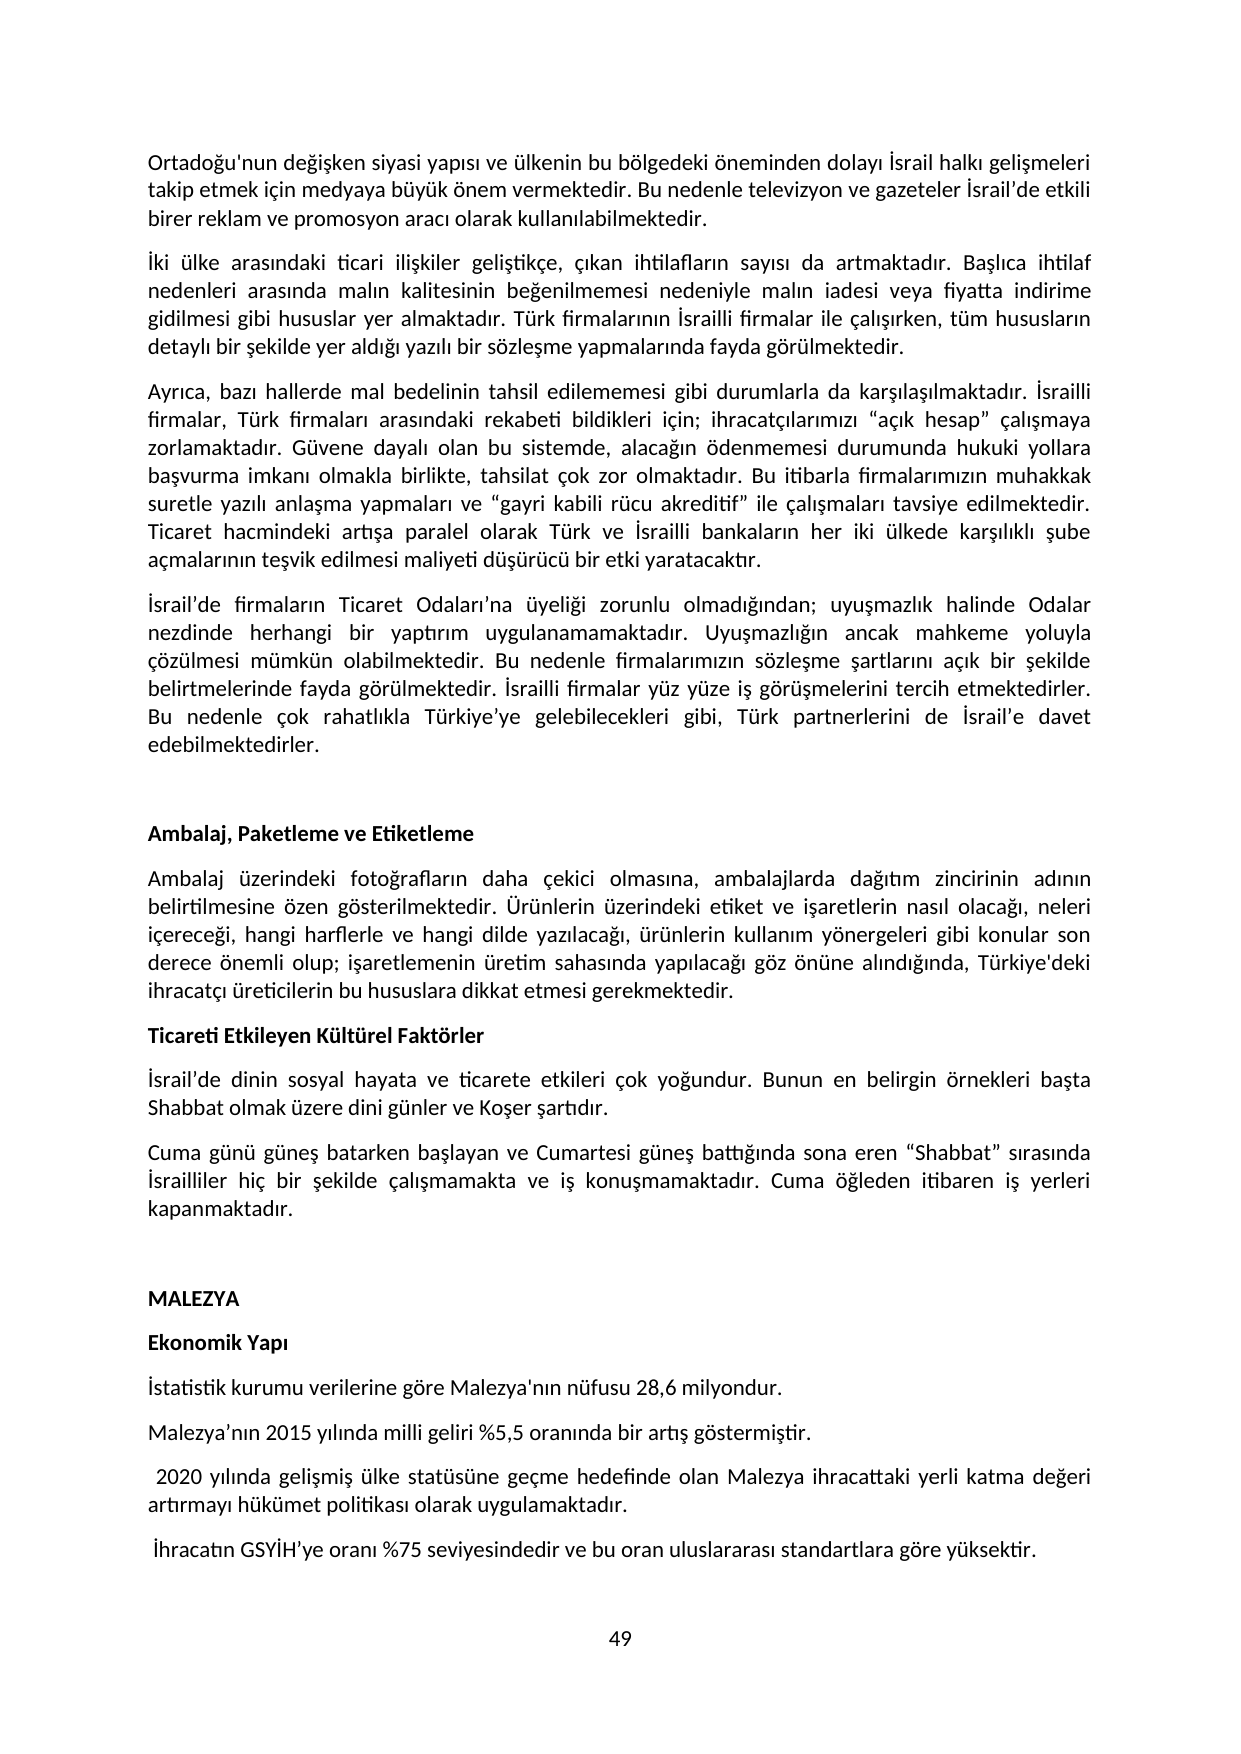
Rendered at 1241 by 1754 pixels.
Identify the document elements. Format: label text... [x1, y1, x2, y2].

text Ticareti Etkileyen Kültürel Faktörler [148, 1021, 1093, 1049]
text Ayrıca, bazı hallerde mal bedelinin tahsil edilememesi gibi durumlarla da karşılaşılmaktadır. İsrailli firmalar, Türk firmaları arasındaki rekabeti bildikleri için; ihracatçılarımızı “açık hesap” çalışmaya zorlamaktadır. Güvene dayalı olan bu sistemde, alacağın ödenmemesi durumunda hukuki yollara başvurma imkanı olmakla birlikte, tahsilat çok zor olmaktadır. Bu itibarla firmalarımızın muhakkak suretle yazılı anlaşma yapmaları ve “gayri kabili rücu akreditif” ile çalışmaları tavsiye edilmektedir. Ticaret hacmindeki artışa paralel olarak Türk ve İsrailli bankaların her iki ülkede karşılıklı şube açmalarının teşvik edilmesi maliyeti düşürücü bir etki yaratacaktır. [148, 377, 1093, 573]
text Ambalaj, Paketleme ve Etiketleme [148, 819, 1093, 847]
text İki ülke arasındaki ticari ilişkiler geliştikçe, çıkan ihtilafların sayısı da artmaktadır. Başlıca ihtilaf nedenleri arasında malın kalitesinin beğenilmemesi nedeniyle malın iadesi veya fiyatta indirime gidilmesi gibi hususlar yer almaktadır. Türk firmalarının İsrailli firmalar ile çalışırken, tüm hususların detaylı bir şekilde yer aldığı yazılı bir sözleşme yapmalarında fayda görülmektedir. [148, 248, 1093, 360]
text 2020 yılında gelişmiş ülke statüsüne geçme hedefinde olan Malezya ihracattaki yerli katma değeri artırmayı hükümet politikası olarak uygulamaktadır. [148, 1462, 1093, 1518]
text Malezya’nın 2015 yılında milli geliri %5,5 oranında bir artış göstermiştir. [148, 1418, 1093, 1446]
text İsrail’de firmaların Ticaret Odaları’na üyeliği zorunlu olmadığından; uyuşmazlık halinde Odalar nezdinde herhangi bir yaptırım uygulanamamaktadır. Uyuşmazlığın ancak mahkeme yoluyla çözülmesi mümkün olabilmektedir. Bu nedenle firmalarımızın sözleşme şartlarını açık bir şekilde belirtmelerinde fayda görülmektedir. İsrailli firmalar yüz yüze iş görüşmelerini tercih etmektedirler. Bu nedenle çok rahatlıkla Türkiye’ye gelebilecekleri gibi, Türk partnerlerini de İsrail’e davet edebilmektedirler. [148, 590, 1093, 758]
text Cuma günü güneş batarken başlayan ve Cumartesi güneş battığında sona eren “Shabbat” sırasında İsrailliler hiç bir şekilde çalışmamakta ve iş konuşmamaktadır. Cuma öğleden itibaren iş yerleri kapanmaktadır. [148, 1138, 1093, 1222]
text İhracatın GSYİH’ye oranı %75 seviyesindedir ve bu oran uluslararası standartlara göre yüksektir. [148, 1535, 1093, 1563]
text İsrail’de dinin sosyal hayata ve ticarete etkileri çok yoğundur. Bunun en belirgin örnekleri başta Shabbat olmak üzere dini günler ve Koşer şartıdır. [148, 1066, 1093, 1122]
text Ekonomik Yapı [148, 1328, 1093, 1356]
text İstatistik kurumu verilerine göre Malezya'nın nüfusu 28,6 milyondur. [148, 1373, 1093, 1401]
text Ortadoğu'nun değişken siyasi yapısı ve ülkenin bu bölgedeki öneminden dolayı İsrail halkı gelişmeleri takip etmek için medyaya büyük önem vermektedir. Bu nedenle televizyon ve gazeteler İsrail’de etkili birer reklam ve promosyon aracı olarak kullanılabilmektedir. [148, 148, 1093, 232]
text MALEZYA [148, 1284, 1093, 1312]
text Ambalaj üzerindeki fotoğrafların daha çekici olmasına, ambalajlarda dağıtım zincirinin adının belirtilmesine özen gösterilmektedir. Ürünlerin üzerindeki etiket ve işaretlerin nasıl olacağı, neleri içereceği, hangi harflerle ve hangi dilde yazılacağı, ürünlerin kullanım yönergeleri gibi konular son derece önemli olup; işaretlemenin üretim sahasında yapılacağı göz önüne alındığında, Türkiye'deki ihracatçı üreticilerin bu hususlara dikkat etmesi gerekmektedir. [148, 864, 1093, 1004]
